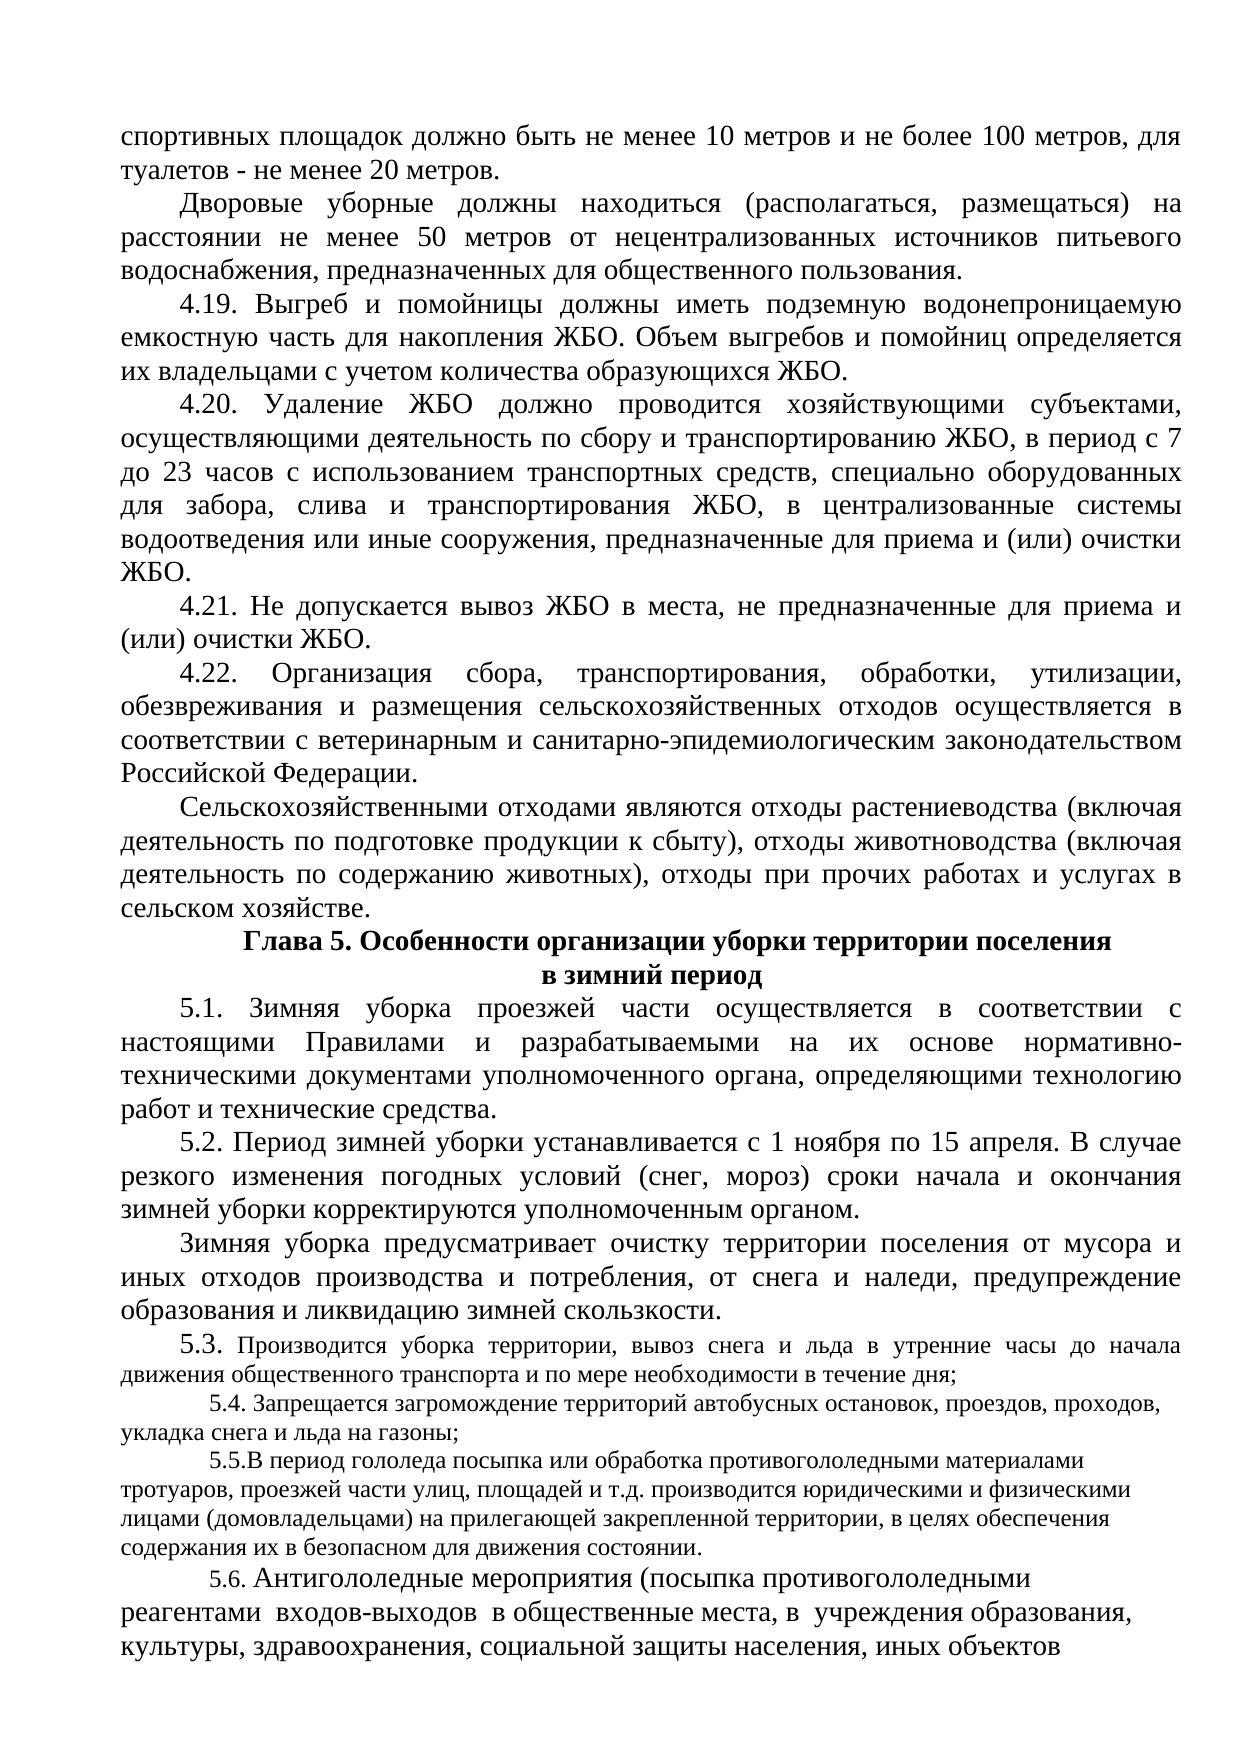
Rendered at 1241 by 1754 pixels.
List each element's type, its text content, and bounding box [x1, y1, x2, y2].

text 5.1. Зимняя уборка проезжей части осуществляется в соответствии с настоящими Правилами и разрабатываемыми на их основе нормативно-техническими документами уполномоченного органа, определяющими технологию работ и технические средства. [120, 990, 1183, 1124]
text Дворовые уборные должны находиться (располагаться, размещаться) на расстоянии не менее 50 метров от нецентрализованных источников питьевого водоснабжения, предназначенных для общественного пользования. [120, 185, 1183, 286]
text 5.3. Производится уборка территории, вывоз снега и льда в утренние часы до начала движения общественного транспорта и по мере необходимости в течение дня; [120, 1326, 1183, 1388]
text Зимняя уборка предусматривает очистку территории поселения от мусора и иных отходов производства и потребления, от снега и наледи, предупреждение образования и ликвидацию зимней скользкости. [120, 1225, 1183, 1326]
text Сельскохозяйственными отходами являются отходы растениеводства (включая деятельность по подготовке продукции к сбыту), отходы животноводства (включая деятельность по содержанию животных), отходы при прочих работах и услугах в сельском хозяйстве. [120, 789, 1183, 923]
text 5.4. Запрещается загромождение территорий автобусных остановок, проездов, проходов, укладка снега и льда на газоны; [120, 1388, 1183, 1446]
text 4.21. Не допускается вывоз ЖБО в места, не предназначенные для приема и (или) очистки ЖБО. [120, 588, 1183, 655]
text 4.20. Удаление ЖБО должно проводится хозяйствующими субъектами, осуществляющими деятельность по сбору и транспортированию ЖБО, в период с 7 до 23 часов с использованием транспортных средств, специально оборудованных для забора, слива и транспортирования ЖБО, в централизованные системы водоотведения или иные сооружения, предназначенные для приема и (или) очистки ЖБО. [120, 387, 1183, 588]
text 5.2. Период зимней уборки устанавливается с 1 ноября по 15 апреля. В случае резкого изменения погодных условий (снег, мороз) сроки начала и окончания зимней уборки корректируются уполномоченным органом. [120, 1124, 1183, 1225]
text Глава 5. Особенности организации уборки территории поселения в зимний период [120, 923, 1183, 990]
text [120, 1561, 1183, 1661]
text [120, 118, 1183, 185]
text 4.19. Выгреб и помойницы должны иметь подземную водонепроницаемую емкостную часть для накопления ЖБО. Объем выгребов и помойниц определяется их владельцами с учетом количества образующихся ЖБО. [120, 286, 1183, 387]
text 5.5.В период гололеда посыпка или обработка противогололедными материалами тротуаров, проезжей части улиц, площадей и т.д. производится юридическими и физическими лицами (домовладельцами) на прилегающей закрепленной территории, в целях обеспечения содержания их в безопасном для движения состоянии. [120, 1446, 1183, 1561]
text 4.22. Организация сбора, транспортирования, обработки, утилизации, обезвреживания и размещения сельскохозяйственных отходов осуществляется в соответствии с ветеринарным и санитарно-эпидемиологическим законодательством Российской Федерации. [120, 655, 1183, 789]
